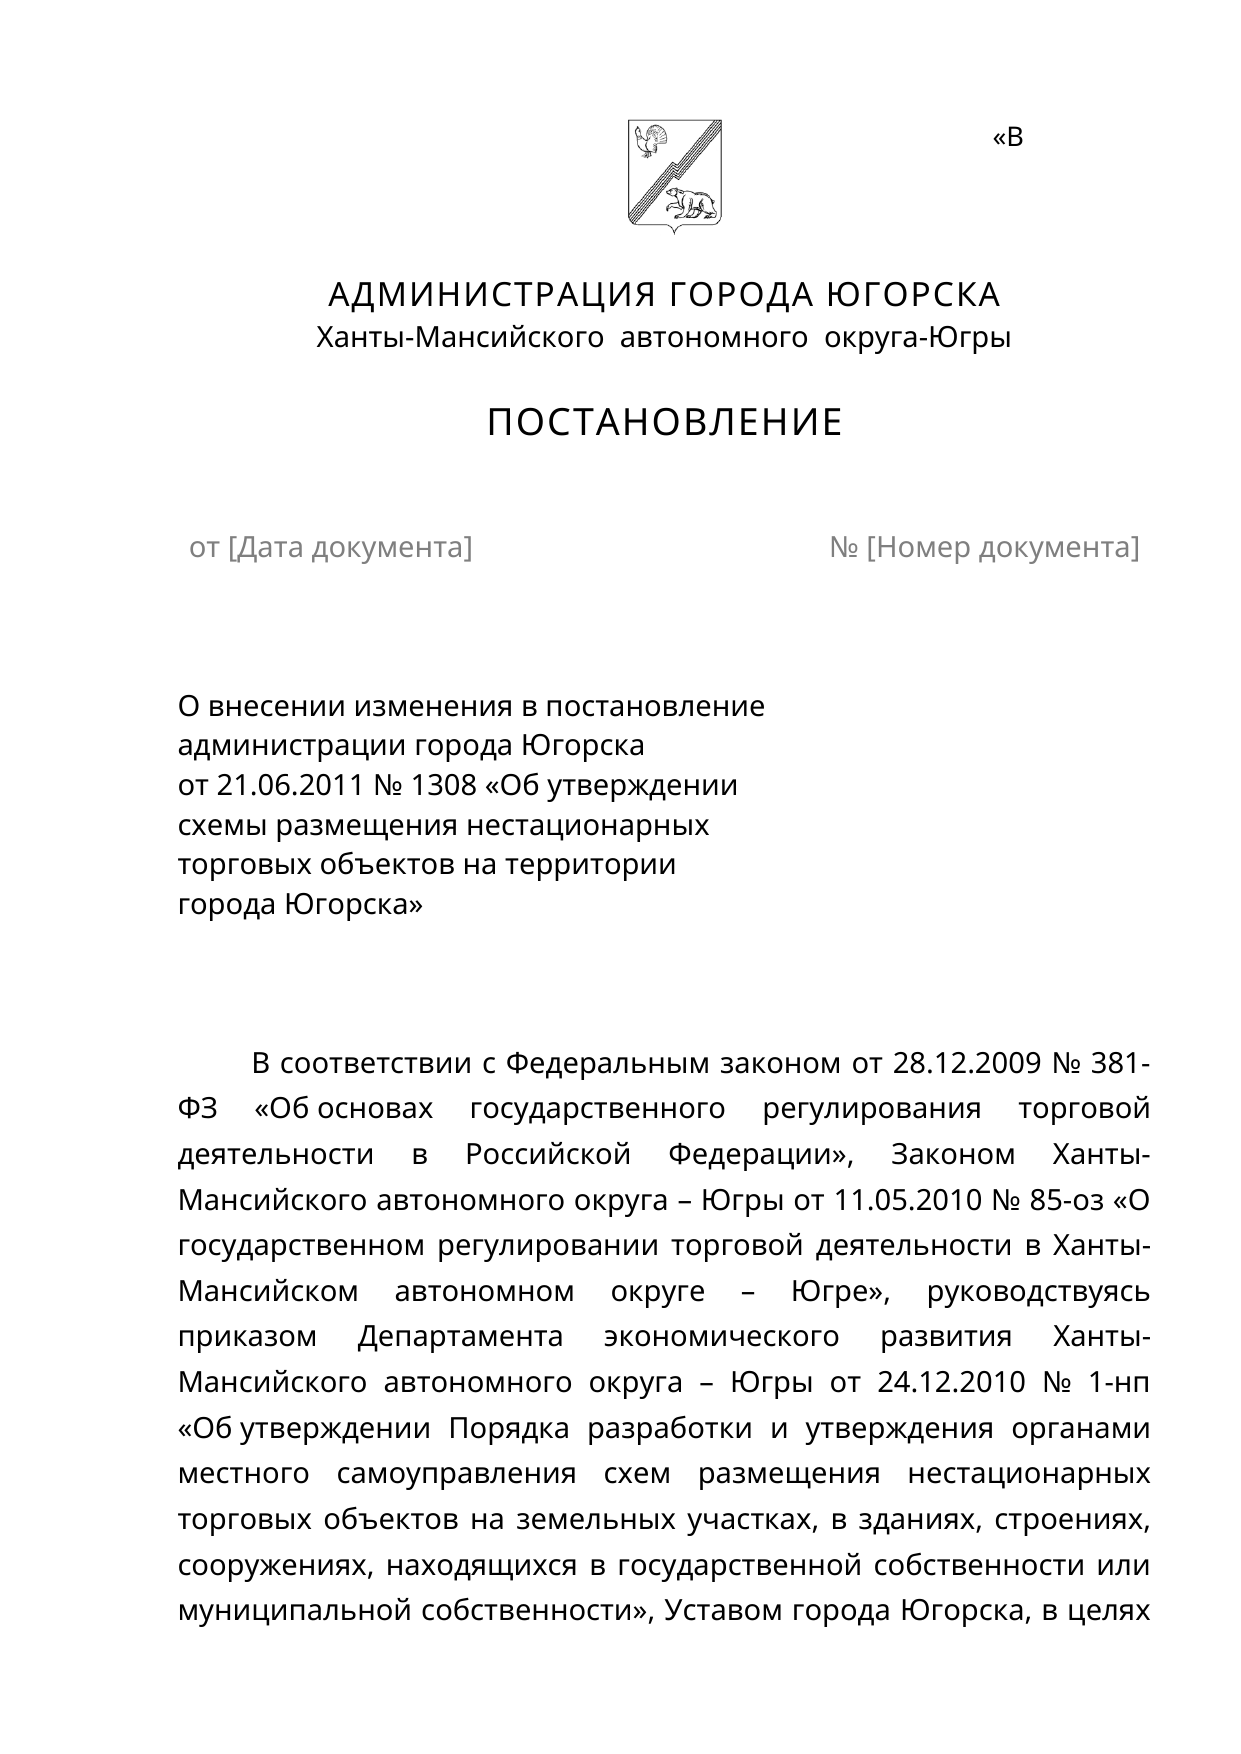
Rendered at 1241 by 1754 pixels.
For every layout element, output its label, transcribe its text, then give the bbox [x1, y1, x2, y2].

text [177, 1042, 1152, 1629]
text Ханты-Мансийского автономного округа-Югры [177, 316, 1152, 356]
text схемы размещения нестационарных [177, 804, 1152, 843]
table_header № [Номер документа] [677, 526, 1152, 566]
text города Югорска» [177, 883, 1152, 923]
text торговых объектов на территории [177, 843, 1152, 883]
text администрации города Югорска [177, 724, 1152, 764]
text от 21.06.2011 № 1308 «Об утверждении [177, 764, 1152, 804]
subtitle АДМИНИСТРАЦИЯ ГОРОДА ЮГОРСКА [177, 271, 1152, 316]
table_header от [Дата документа] [177, 526, 677, 566]
picture [627, 118, 723, 237]
subtitle ПОСТАНОВЛЕНИЕ [177, 396, 1152, 447]
text О внесении изменения в постановление [177, 685, 1152, 724]
